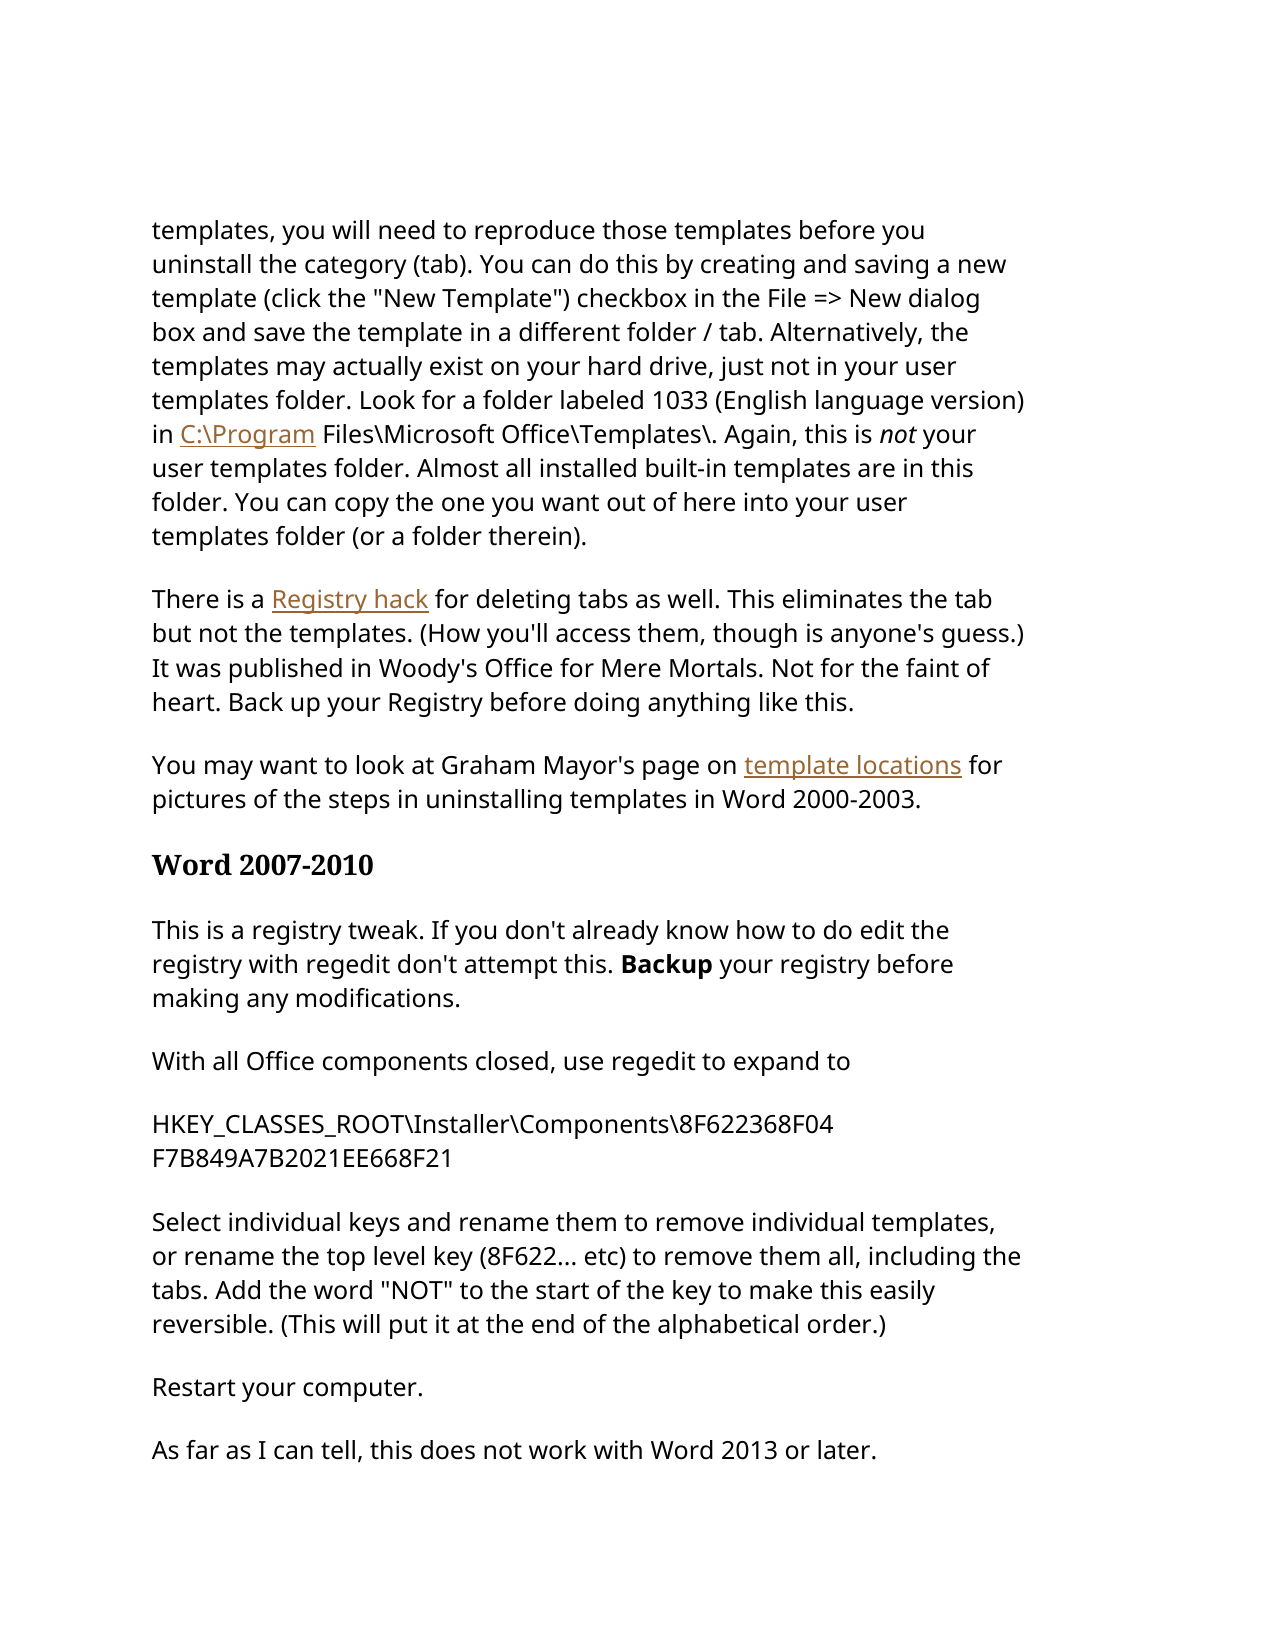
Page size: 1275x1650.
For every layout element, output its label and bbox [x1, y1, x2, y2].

table_header [150, 150, 1027, 1500]
